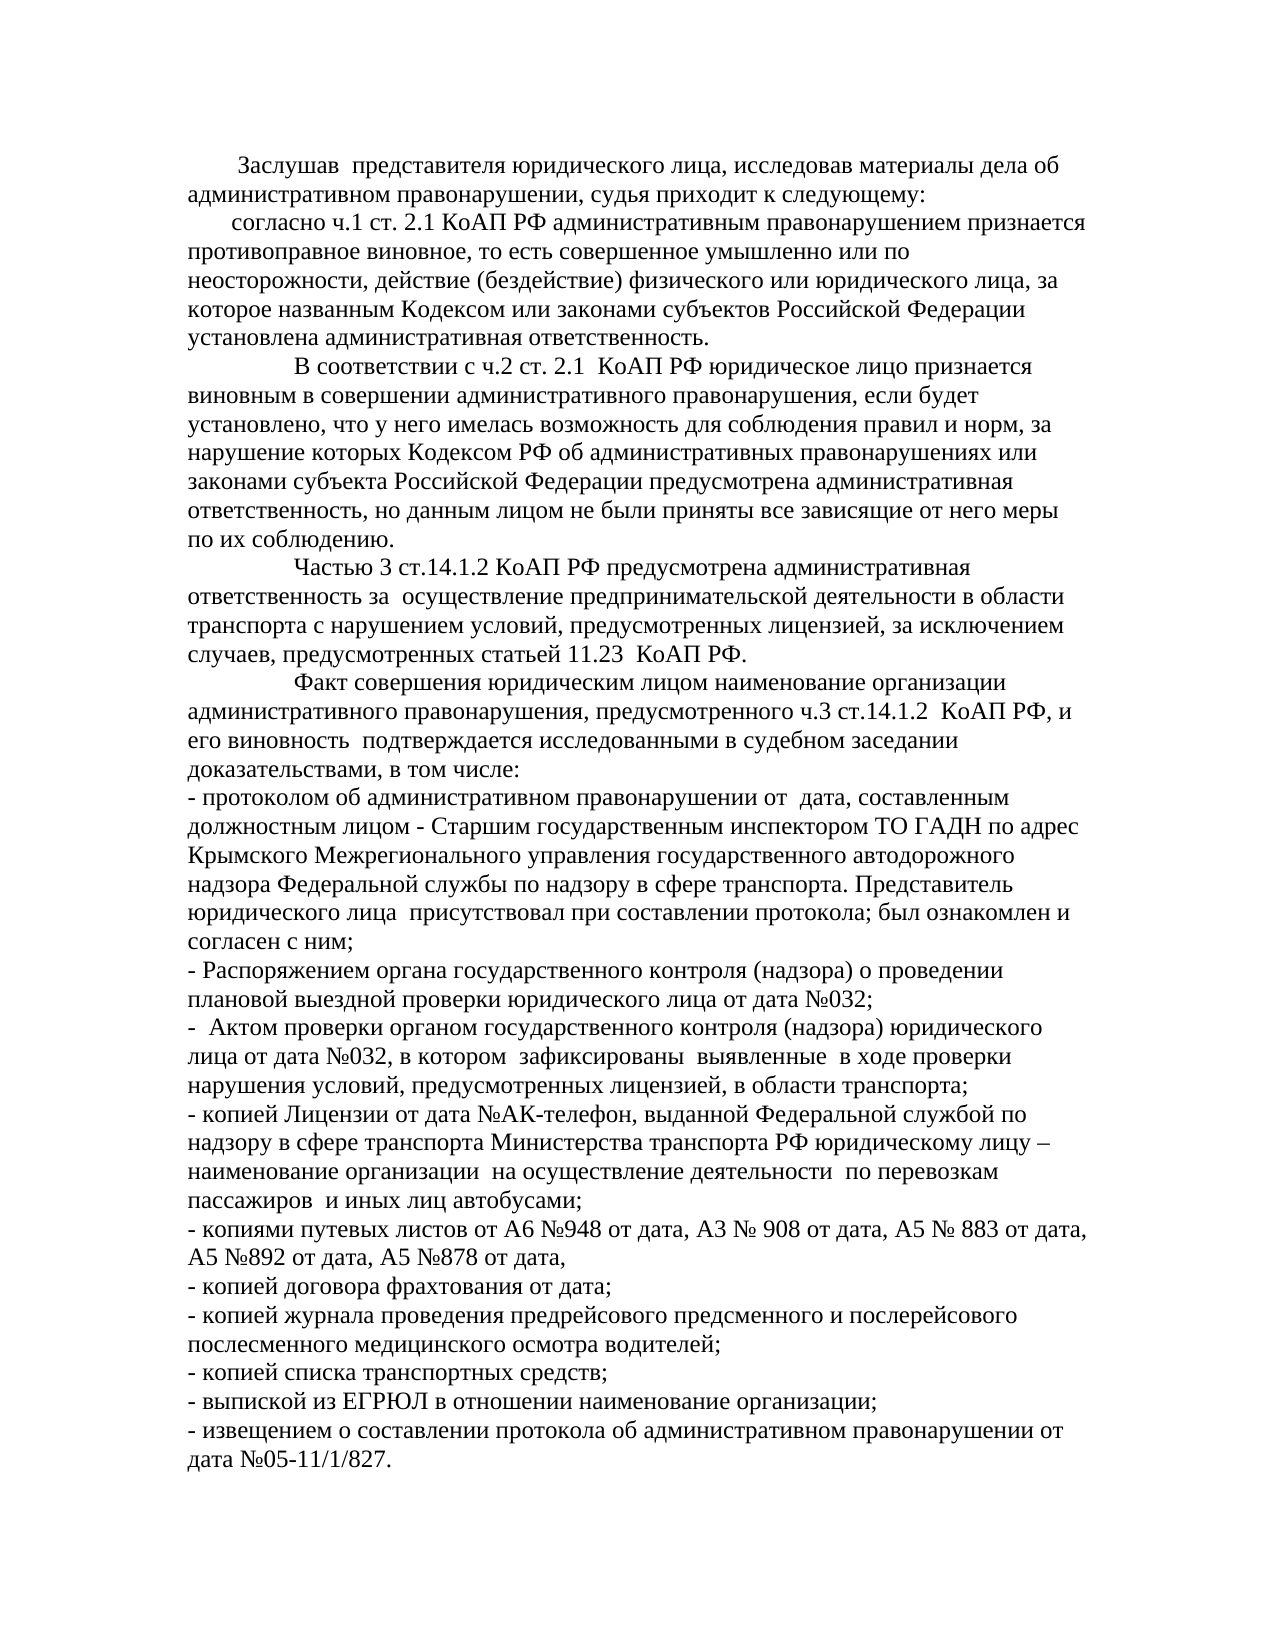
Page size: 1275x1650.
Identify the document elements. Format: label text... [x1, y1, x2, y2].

text Заслушав представителя юридического лица, исследовав материалы дела об административном правонарушении, судья приходит к следующему: [187, 150, 1087, 207]
text - выпиской из ЕГРЮЛ в отношении наименование организации; [187, 1386, 1087, 1415]
text - копией договора фрахтования от дата; [187, 1271, 1087, 1300]
text - копией Лицензии от дата №АК-телефон, выданной Федеральной службой по надзору в сфере транспорта Министерства транспорта РФ юридическому лицу – наименование организации на осуществление деятельности по перевозкам пассажиров и иных лиц автобусами; [187, 1099, 1087, 1214]
text Факт совершения юридическим лицом наименование организации административного правонарушения, предусмотренного ч.3 ст.14.1.2 КоАП РФ, и его виновность подтверждается исследованными в судебном заседании доказательствами, в том числе: [187, 667, 1087, 782]
text В соответствии с ч.2 ст. 2.1 КоАП РФ юридическое лицо признается виновным в совершении административного правонарушения, если будет установлено, что у него имелась возможность для соблюдения правил и норм, за нарушение которых Кодексом РФ об административных правонарушениях или законами субъекта Российской Федерации предусмотрена административная ответственность, но данным лицом не были приняты все зависящие от него меры по их соблюдению. [187, 351, 1087, 552]
text - копией журнала проведения предрейсового предсменного и послерейсового послесменного медицинского осмотра водителей; [187, 1300, 1087, 1357]
text - протоколом об административном правонарушении от дата, составленным должностным лицом - Старшим государственным инспектором ТО ГАДН по адрес Крымского Межрегионального управления государственного автодорожного надзора Федеральной службы по надзору в сфере транспорта. Представитель юридического лица присутствовал при составлении протокола; был ознакомлен и согласен с ним; [187, 782, 1087, 955]
text согласно ч.1 ст. 2.1 КоАП РФ административным правонарушением признается противоправное виновное, то есть совершенное умышленно или по неосторожности, действие (бездействие) физического или юридического лица, за которое названным Кодексом или законами субъектов Российской Федерации установлена административная ответственность. [187, 207, 1087, 351]
text - копиями путевых листов от А6 №948 от дата, А3 № 908 от дата, А5 № 883 от дата, А5 №892 от дата, А5 №878 от дата, [187, 1214, 1087, 1271]
text - извещением о составлении протокола об административном правонарушении от дата №05-11/1/827. [187, 1415, 1087, 1472]
text - Актом проверки органом государственного контроля (надзора) юридического лица от дата №032, в котором зафиксированы выявленные в ходе проверки нарушения условий, предусмотренных лицензией, в области транспорта; [187, 1012, 1087, 1099]
text - Распоряжением органа государственного контроля (надзора) о проведении плановой выездной проверки юридического лица от дата №032; [187, 955, 1087, 1012]
text - копией списка транспортных средств; [187, 1357, 1087, 1386]
text Частью 3 ст.14.1.2 КоАП РФ предусмотрена административная ответственность за осуществление предпринимательской деятельности в области транспорта с нарушением условий, предусмотренных лицензией, за исключением случаев, предусмотренных статьей 11.23 КоАП РФ. [187, 552, 1087, 667]
